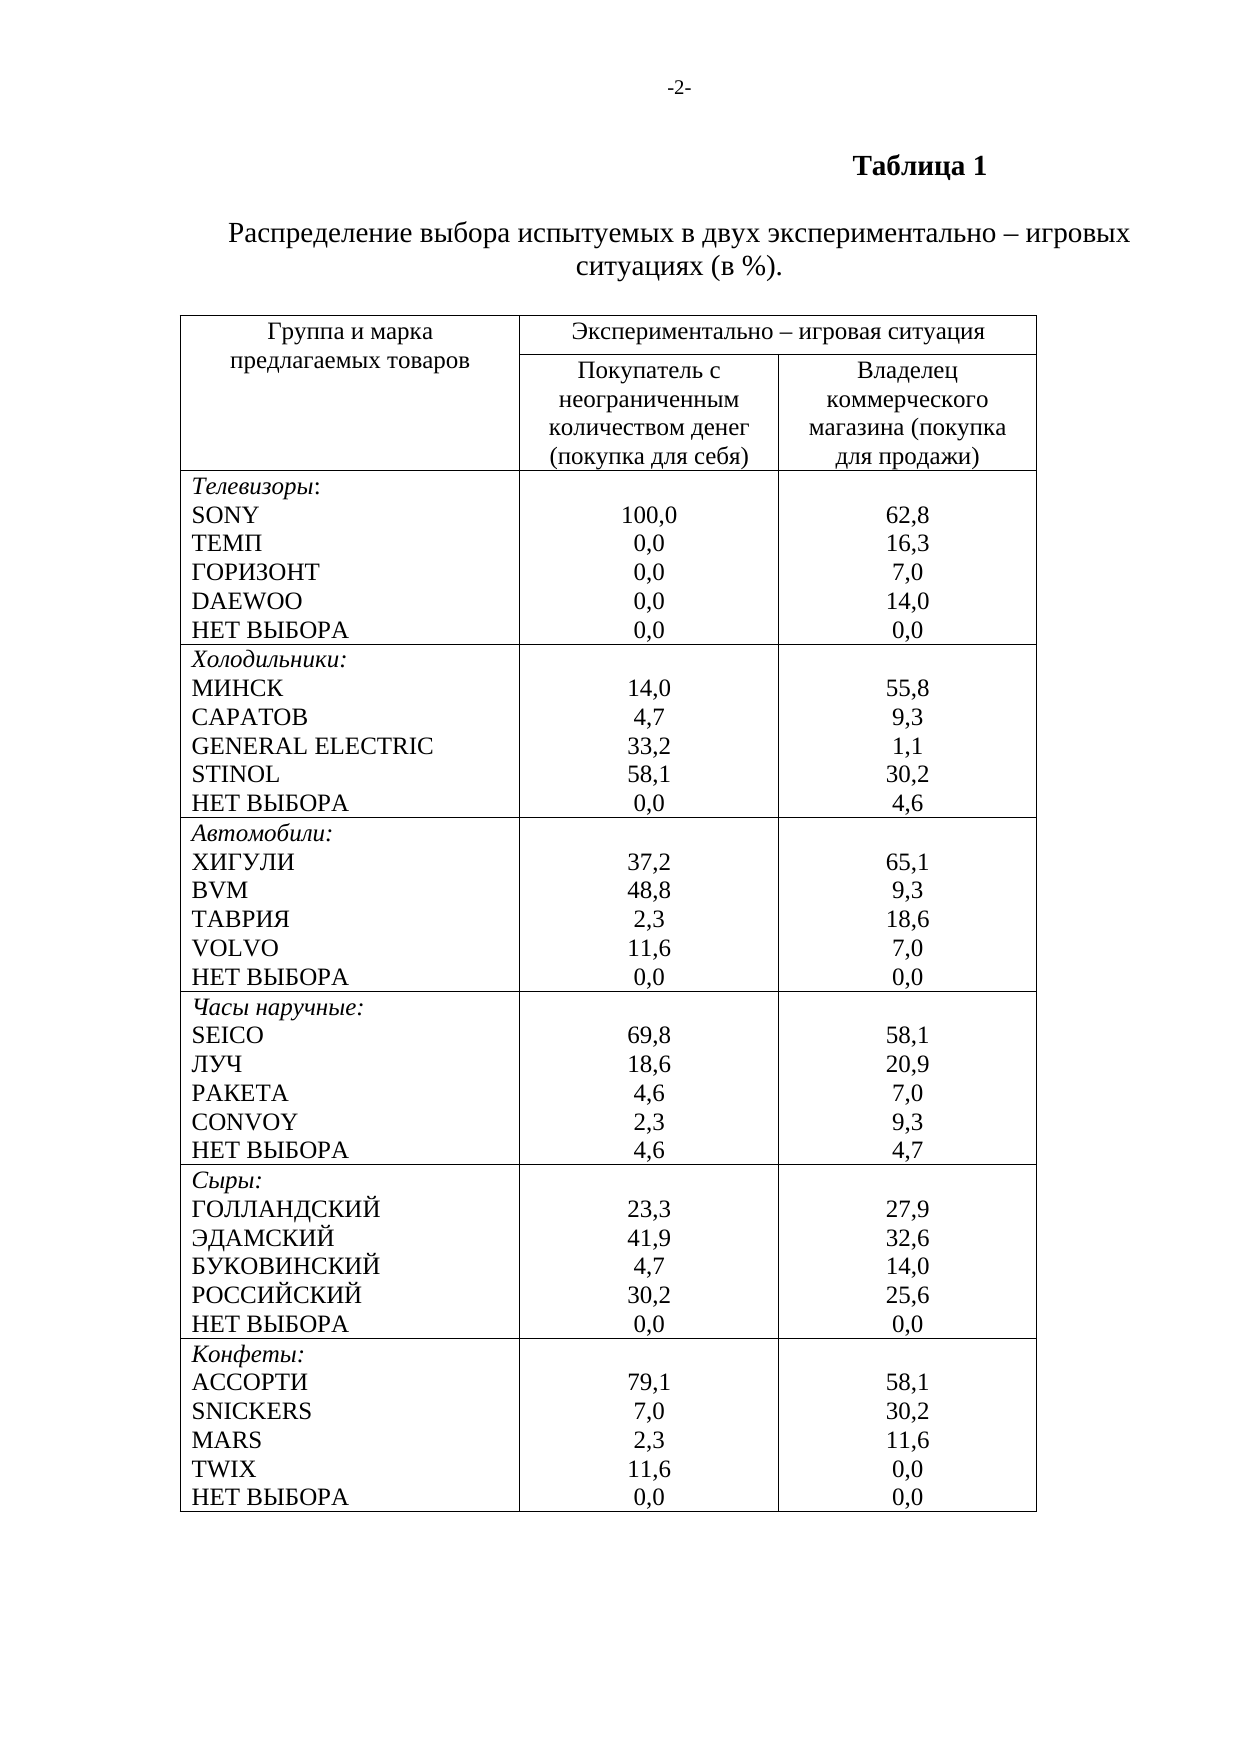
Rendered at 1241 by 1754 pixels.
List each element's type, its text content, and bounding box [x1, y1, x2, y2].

table_cell 55,8 9,3 1,1 30,2 4,6 [779, 645, 1036, 817]
table_cell 14,0 4,7 33,2 58,1 0,0 [520, 645, 778, 817]
table_cell 69,8 18,6 4,6 2,3 4,6 [520, 992, 778, 1164]
table_cell 65,1 9,3 18,6 7,0 0,0 [779, 818, 1036, 991]
table_cell 27,9 32,6 14,0 25,6 0,0 [779, 1165, 1036, 1338]
table_cell Телевизоры: SONY ТЕМП ГОРИЗОНТ DAEWOO НЕТ ВЫБОРА [181, 471, 519, 643]
table_cell Холодильники: МИНСК САРАТОВ GENERAL ELECTRIC STINOL НЕТ ВЫБОРА [181, 645, 519, 817]
table_header Экспериментально – игровая ситуация [520, 316, 1036, 354]
table_cell Конфеты: АССОРТИ SNICKERS MARS TWIX НЕТ ВЫБОРА [181, 1339, 519, 1511]
table_cell 62,8 16,3 7,0 14,0 0,0 [779, 471, 1036, 643]
table_cell Автомобили: ХИГУЛИ BVM ТАВРИЯ VOLVO НЕТ ВЫБОРА [181, 818, 519, 991]
table_cell 79,1 7,0 2,3 11,6 0,0 [520, 1339, 778, 1511]
table_cell 37,2 48,8 2,3 11,6 0,0 [520, 818, 778, 991]
table_cell 100,0 0,0 0,0 0,0 0,0 [520, 471, 778, 643]
table_cell Сыры: ГОЛЛАНДСКИЙ ЭДАМСКИЙ БУКОВИНСКИЙ РОССИЙСКИЙ НЕТ ВЫБОРА [181, 1165, 519, 1338]
text Распределение выбора испытуемых в двух экспериментально – игровых ситуациях (в %). [177, 215, 1181, 282]
table_cell Владелец коммерческого магазина (покупка для продажи) [779, 355, 1036, 470]
table_cell Часы наручные: SEICO ЛУЧ РАКЕТА CONVOY НЕТ ВЫБОРА [181, 992, 519, 1164]
text Таблица 1 [177, 148, 1181, 181]
table_cell Покупатель с неограниченным количеством денег (покупка для себя) [520, 355, 778, 470]
table_header Группа и марка предлагаемых товаров [181, 316, 519, 470]
table_cell 58,1 20,9 7,0 9,3 4,7 [779, 992, 1036, 1164]
table_cell 58,1 30,2 11,6 0,0 0,0 [779, 1339, 1036, 1511]
table_cell 23,3 41,9 4,7 30,2 0,0 [520, 1165, 778, 1338]
